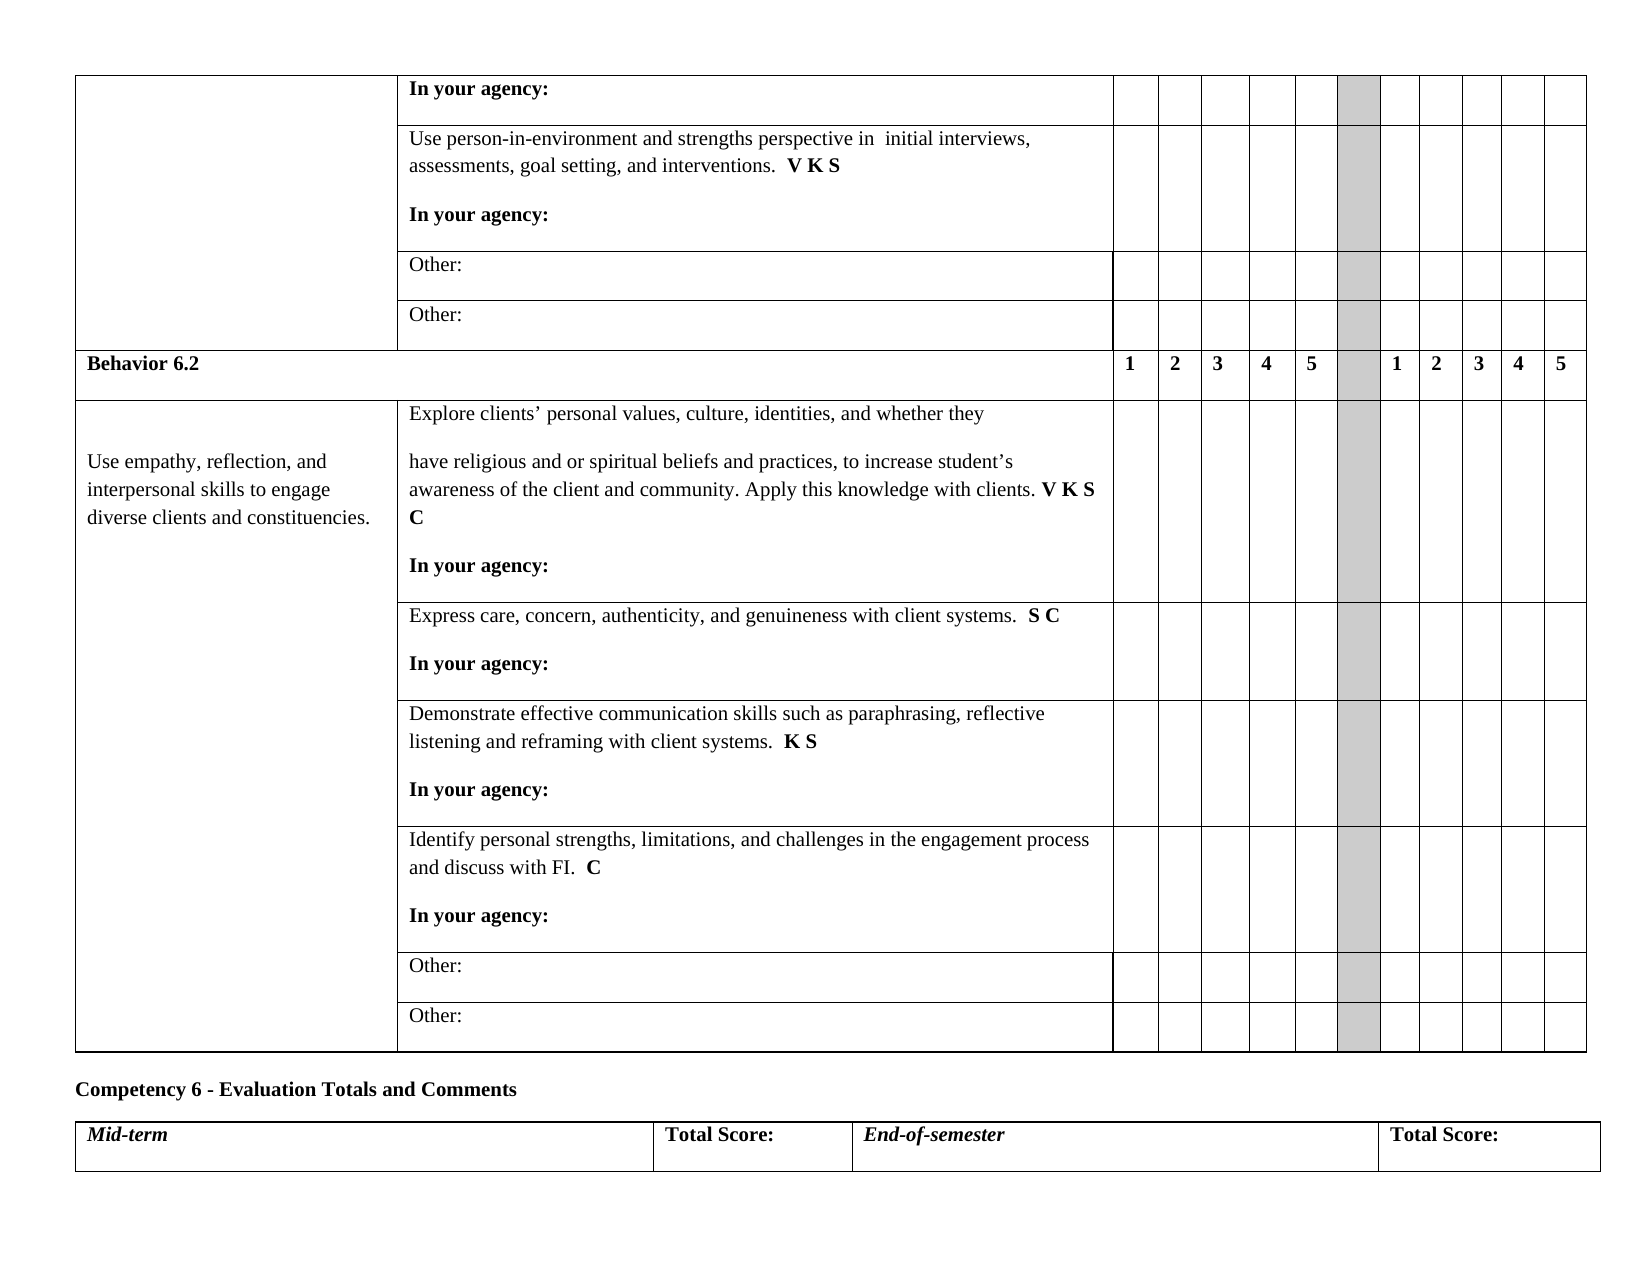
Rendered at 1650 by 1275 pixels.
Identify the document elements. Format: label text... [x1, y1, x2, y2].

table_cell Use person-in-environment and strengths perspective in initial interviews, assessments, goal setting, and interventions. V K S In your agency: [398, 126, 1113, 251]
table_cell [1502, 827, 1544, 952]
table_cell [1338, 827, 1380, 952]
table_cell [1159, 701, 1201, 826]
table_cell [1159, 126, 1201, 251]
table_cell [1463, 827, 1501, 952]
table_cell [1545, 603, 1586, 700]
table_header Total Score: [654, 1123, 852, 1171]
table_cell [1502, 76, 1544, 125]
table_cell [1381, 827, 1419, 952]
table_cell [1250, 252, 1295, 300]
table_cell [1296, 252, 1337, 300]
table_header Total Score: [1379, 1123, 1600, 1171]
table_cell Express care, concern, authenticity, and genuineness with client systems. S C In your agency: [398, 603, 1113, 700]
table_cell 3 [1463, 351, 1501, 400]
table_cell [1338, 351, 1380, 400]
table_cell [1381, 252, 1419, 300]
table_cell [1338, 301, 1380, 350]
table_cell [1250, 1003, 1295, 1051]
table_cell [1202, 301, 1249, 350]
table_cell [1545, 76, 1586, 125]
table_cell [1502, 401, 1544, 602]
table_cell [1114, 401, 1158, 602]
table_cell 3 [1202, 351, 1249, 400]
table_cell [1159, 827, 1201, 952]
table_cell [1420, 252, 1462, 300]
table_cell [1381, 301, 1419, 350]
table_header Mid-term [76, 1123, 653, 1171]
table_cell 4 [1250, 351, 1295, 400]
table_cell [1502, 953, 1544, 1002]
table_cell [1381, 126, 1419, 251]
table_cell [1545, 252, 1586, 300]
table_cell [1202, 401, 1249, 602]
table_cell [1381, 76, 1419, 125]
table_cell [1202, 827, 1249, 952]
table_cell [1114, 301, 1158, 350]
table_cell Identify personal strengths, limitations, and challenges in the engagement process and discuss with FI. C In your agency: [398, 827, 1113, 952]
table_cell [1296, 827, 1337, 952]
table_cell [1159, 301, 1201, 350]
table_cell [1420, 827, 1462, 952]
table_cell [1420, 603, 1462, 700]
table_cell [1463, 126, 1501, 251]
table_cell [1545, 1003, 1586, 1051]
table_cell [1114, 252, 1158, 300]
table_cell [1250, 126, 1295, 251]
table_cell [1502, 126, 1544, 251]
table_cell [1338, 76, 1380, 125]
table_cell [1420, 301, 1462, 350]
table_cell [1338, 603, 1380, 700]
table_cell [1463, 252, 1501, 300]
table_cell [1250, 827, 1295, 952]
table_cell [1381, 1003, 1419, 1051]
text Competency 6 - Evaluation Totals and Comments [75, 1076, 1575, 1101]
table_cell Other: [398, 252, 1112, 300]
table_cell [1250, 701, 1295, 826]
table_cell [1338, 401, 1380, 602]
table_cell [1159, 401, 1201, 602]
table_cell [1420, 401, 1462, 602]
table_cell [1114, 76, 1158, 125]
table_cell [1202, 252, 1249, 300]
table_cell [1381, 603, 1419, 700]
table_cell [1114, 1003, 1158, 1051]
table_cell [1202, 76, 1249, 125]
table_cell [1159, 252, 1201, 300]
table_cell [1250, 603, 1295, 700]
table_cell [1463, 953, 1501, 1002]
table_cell [1502, 603, 1544, 700]
table_cell [1420, 701, 1462, 826]
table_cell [398, 76, 1113, 125]
table_cell [1296, 76, 1337, 125]
table_cell [1381, 701, 1419, 826]
table_cell 5 [1545, 351, 1586, 400]
table_cell [1114, 701, 1158, 826]
table_cell 2 [1159, 351, 1201, 400]
table_cell Other: [398, 1003, 1112, 1051]
table_cell 2 [1420, 351, 1462, 400]
table_cell Use empathy, reflection, and interpersonal skills to engage diverse clients and constituencies. [76, 401, 397, 1051]
table_cell 1 [1114, 351, 1158, 400]
table_cell [1502, 301, 1544, 350]
table_cell [1420, 76, 1462, 125]
table_cell [1202, 701, 1249, 826]
table_cell [1420, 1003, 1462, 1051]
table_cell [1159, 603, 1201, 700]
table_cell [1159, 1003, 1201, 1051]
table_cell [1296, 401, 1337, 602]
table_cell [1545, 401, 1586, 602]
table_cell [1250, 301, 1295, 350]
table_cell Behavior 6.2 [76, 351, 1113, 400]
table_cell [1250, 953, 1295, 1002]
table_cell [1202, 126, 1249, 251]
table_cell [1420, 953, 1462, 1002]
table_cell [1296, 1003, 1337, 1051]
table_cell [1296, 603, 1337, 700]
table_cell [1502, 1003, 1544, 1051]
table_cell [1296, 301, 1337, 350]
table_cell [1463, 76, 1501, 125]
table_cell [1296, 126, 1337, 251]
table_cell [1250, 401, 1295, 602]
table_cell Other: [398, 953, 1112, 1002]
table_cell [1420, 126, 1462, 251]
table_cell [1159, 76, 1201, 125]
table_cell Other: [398, 301, 1112, 350]
table_cell [1250, 76, 1295, 125]
table_cell Explore clients’ personal values, culture, identities, and whether they have religious and or spiritual beliefs and practices, to increase student’s awareness of the client and community. Apply this knowledge with clients. V K S C In your agency: [398, 401, 1113, 602]
table_cell [1381, 953, 1419, 1002]
table_cell [1114, 827, 1158, 952]
table_cell 1 [1381, 351, 1419, 400]
table_cell [1114, 126, 1158, 251]
table_cell [1463, 603, 1501, 700]
table_cell [1296, 953, 1337, 1002]
table_cell [1114, 603, 1158, 700]
table_cell [1502, 701, 1544, 826]
table_cell [1463, 701, 1501, 826]
table_cell [1338, 1003, 1380, 1051]
table_cell 4 [1502, 351, 1544, 400]
table_cell [1338, 126, 1380, 251]
table_cell [1159, 953, 1201, 1002]
table_cell [1338, 953, 1380, 1002]
table_cell [1463, 401, 1501, 602]
table_cell [1202, 953, 1249, 1002]
table_header End-of-semester [853, 1123, 1378, 1171]
table_cell [1338, 701, 1380, 826]
table_cell [1545, 126, 1586, 251]
table_cell [1202, 603, 1249, 700]
table_cell [1502, 252, 1544, 300]
table_cell [1296, 701, 1337, 826]
table_cell Demonstrate effective communication skills such as paraphrasing, reflective listening and reframing with client systems. K S In your agency: [398, 701, 1113, 826]
table_cell [1545, 827, 1586, 952]
table_cell [1381, 401, 1419, 602]
table_cell [1545, 701, 1586, 826]
table_cell [1463, 1003, 1501, 1051]
table_cell [1545, 301, 1586, 350]
table_cell [1463, 301, 1501, 350]
table_cell [1545, 953, 1586, 1002]
table_cell [1338, 252, 1380, 300]
table_cell [1114, 953, 1158, 1002]
table_cell 5 [1296, 351, 1337, 400]
table_cell [1202, 1003, 1249, 1051]
